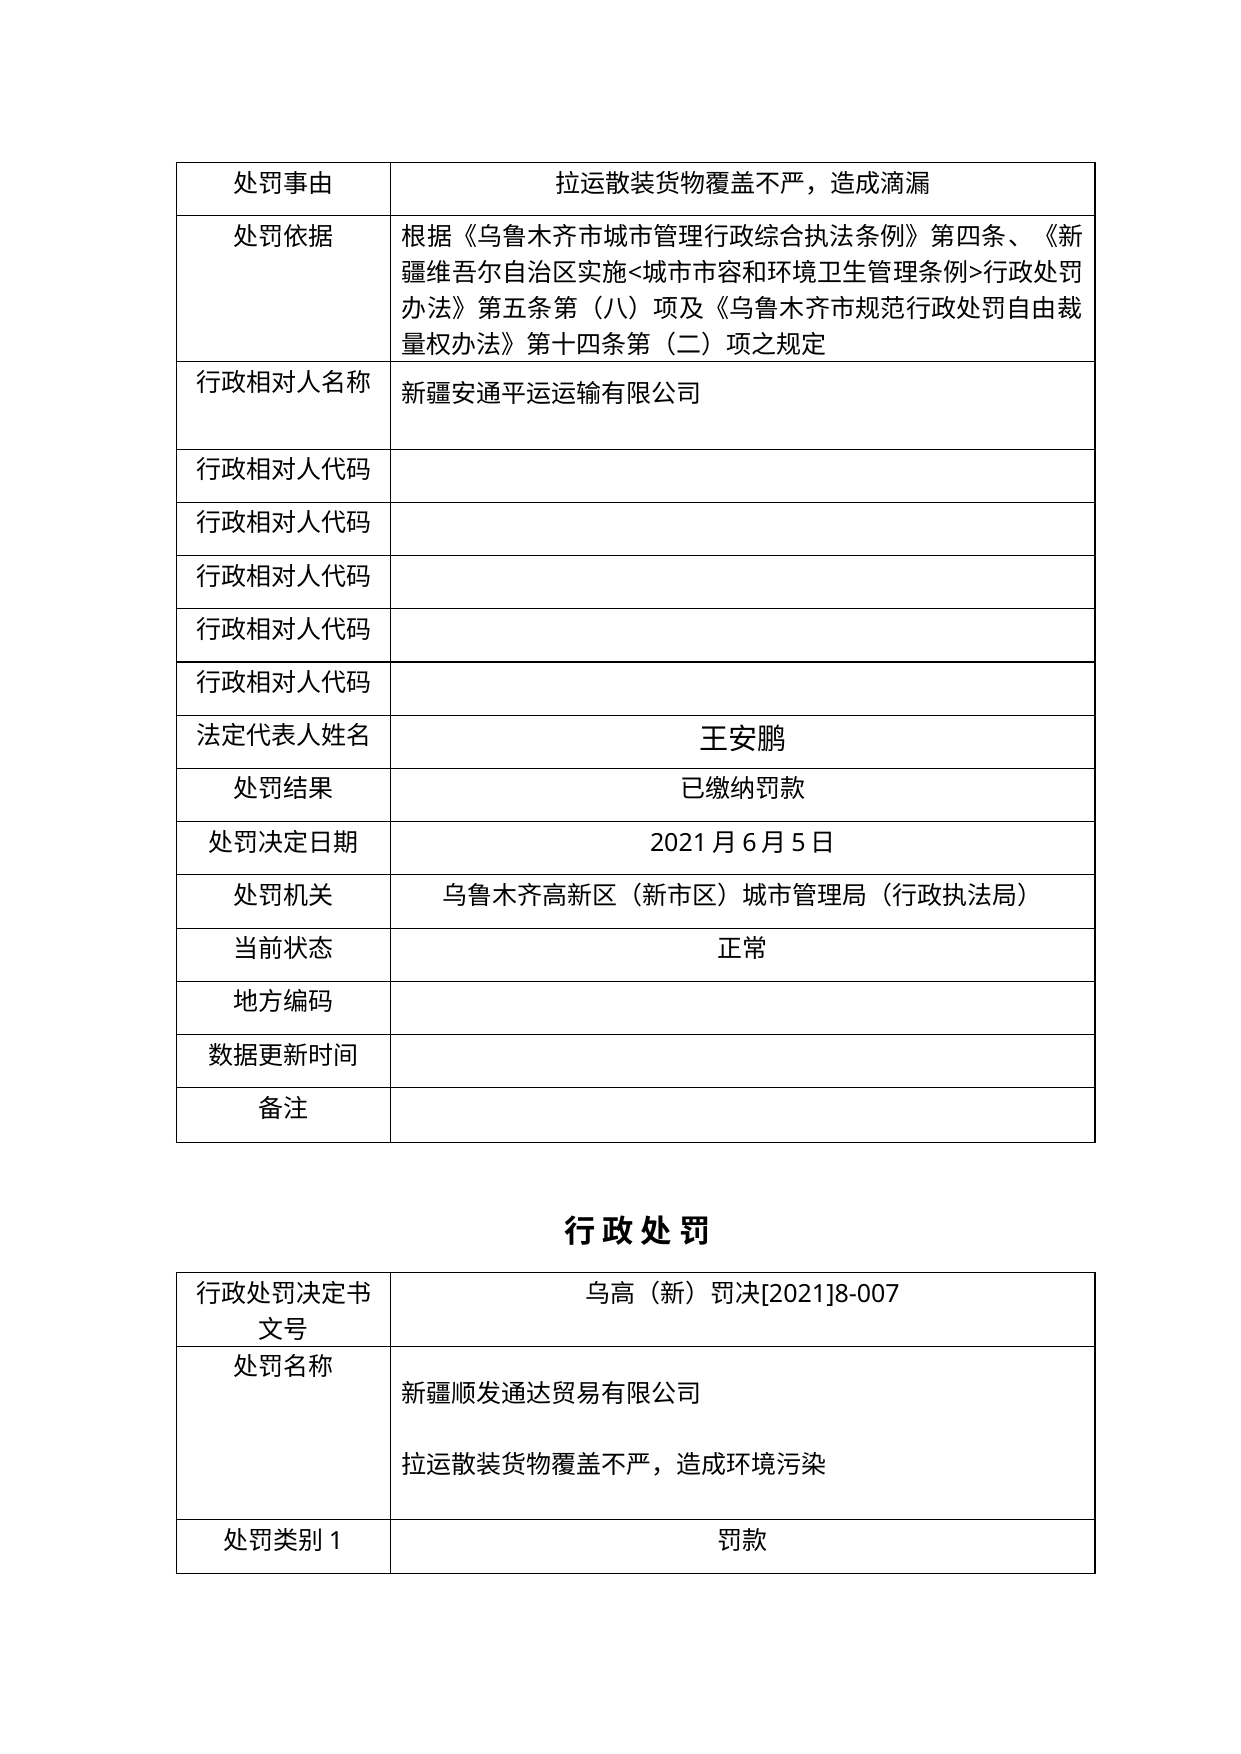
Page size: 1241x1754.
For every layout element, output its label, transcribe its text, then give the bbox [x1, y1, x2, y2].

table_cell 行政相对人代码 [177, 663, 390, 715]
table_cell 行政相对人代码 [177, 556, 390, 608]
table_cell [391, 982, 1094, 1034]
table_cell 处罚依据 [177, 216, 390, 361]
table_cell 法定代表人姓名 [177, 716, 390, 768]
table_cell [391, 1088, 1094, 1142]
table_cell 当前状态 [177, 929, 390, 981]
table_cell 已缴纳罚款 [391, 769, 1094, 821]
table_cell 新疆顺发通达贸易有限公司 拉运散装货物覆盖不严，造成环境污染 [391, 1347, 1094, 1519]
table_cell 处罚类别1 [177, 1520, 390, 1572]
table_cell [391, 556, 1094, 608]
table_cell 新疆安通平运运输有限公司 [391, 362, 1094, 448]
table_cell 数据更新时间 [177, 1035, 390, 1087]
table_cell 行政相对人代码 [177, 450, 390, 502]
table_cell 地方编码 [177, 982, 390, 1034]
table_cell 乌鲁木齐高新区（新市区）城市管理局（行政执法局） [391, 875, 1094, 928]
table_cell 处罚结果 [177, 769, 390, 821]
table_header 行政处罚决定书文号 [177, 1273, 390, 1346]
table_cell 罚款 [391, 1520, 1094, 1572]
table_cell 行政相对人名称 [177, 362, 390, 448]
table_cell 行政相对人代码 [177, 609, 390, 661]
table_cell 根据《乌鲁木齐市城市管理行政综合执法条例》第四条、《新疆维吾尔自治区实施<城市市容和环境卫生管理条例>行政处罚办法》第五条第（八）项及《乌鲁木齐市规范行政处罚自由裁量权办法》第十四条第（二）项之规定 [391, 216, 1094, 361]
table_cell [391, 663, 1094, 715]
table_cell [391, 609, 1094, 661]
table_cell 处罚决定日期 [177, 822, 390, 874]
table_header 乌高（新）罚决[2021]8-007 [391, 1273, 1094, 1346]
table_cell 处罚机关 [177, 875, 390, 928]
table_cell [391, 1035, 1094, 1087]
table_cell [391, 450, 1094, 502]
table_cell [391, 503, 1094, 555]
table_cell 正常 [391, 929, 1094, 981]
table_cell 备注 [177, 1088, 390, 1142]
table_cell 拉运散装货物覆盖不严，造成滴漏 [391, 163, 1094, 215]
text 行 政 处 罚 [187, 1206, 1053, 1251]
table_cell 2021月6月5日 [391, 822, 1094, 874]
table_cell 王安鹏 [391, 716, 1094, 768]
table_cell 处罚名称 [177, 1347, 390, 1519]
table_cell 行政相对人代码 [177, 503, 390, 555]
table_cell 处罚事由 [177, 163, 390, 215]
